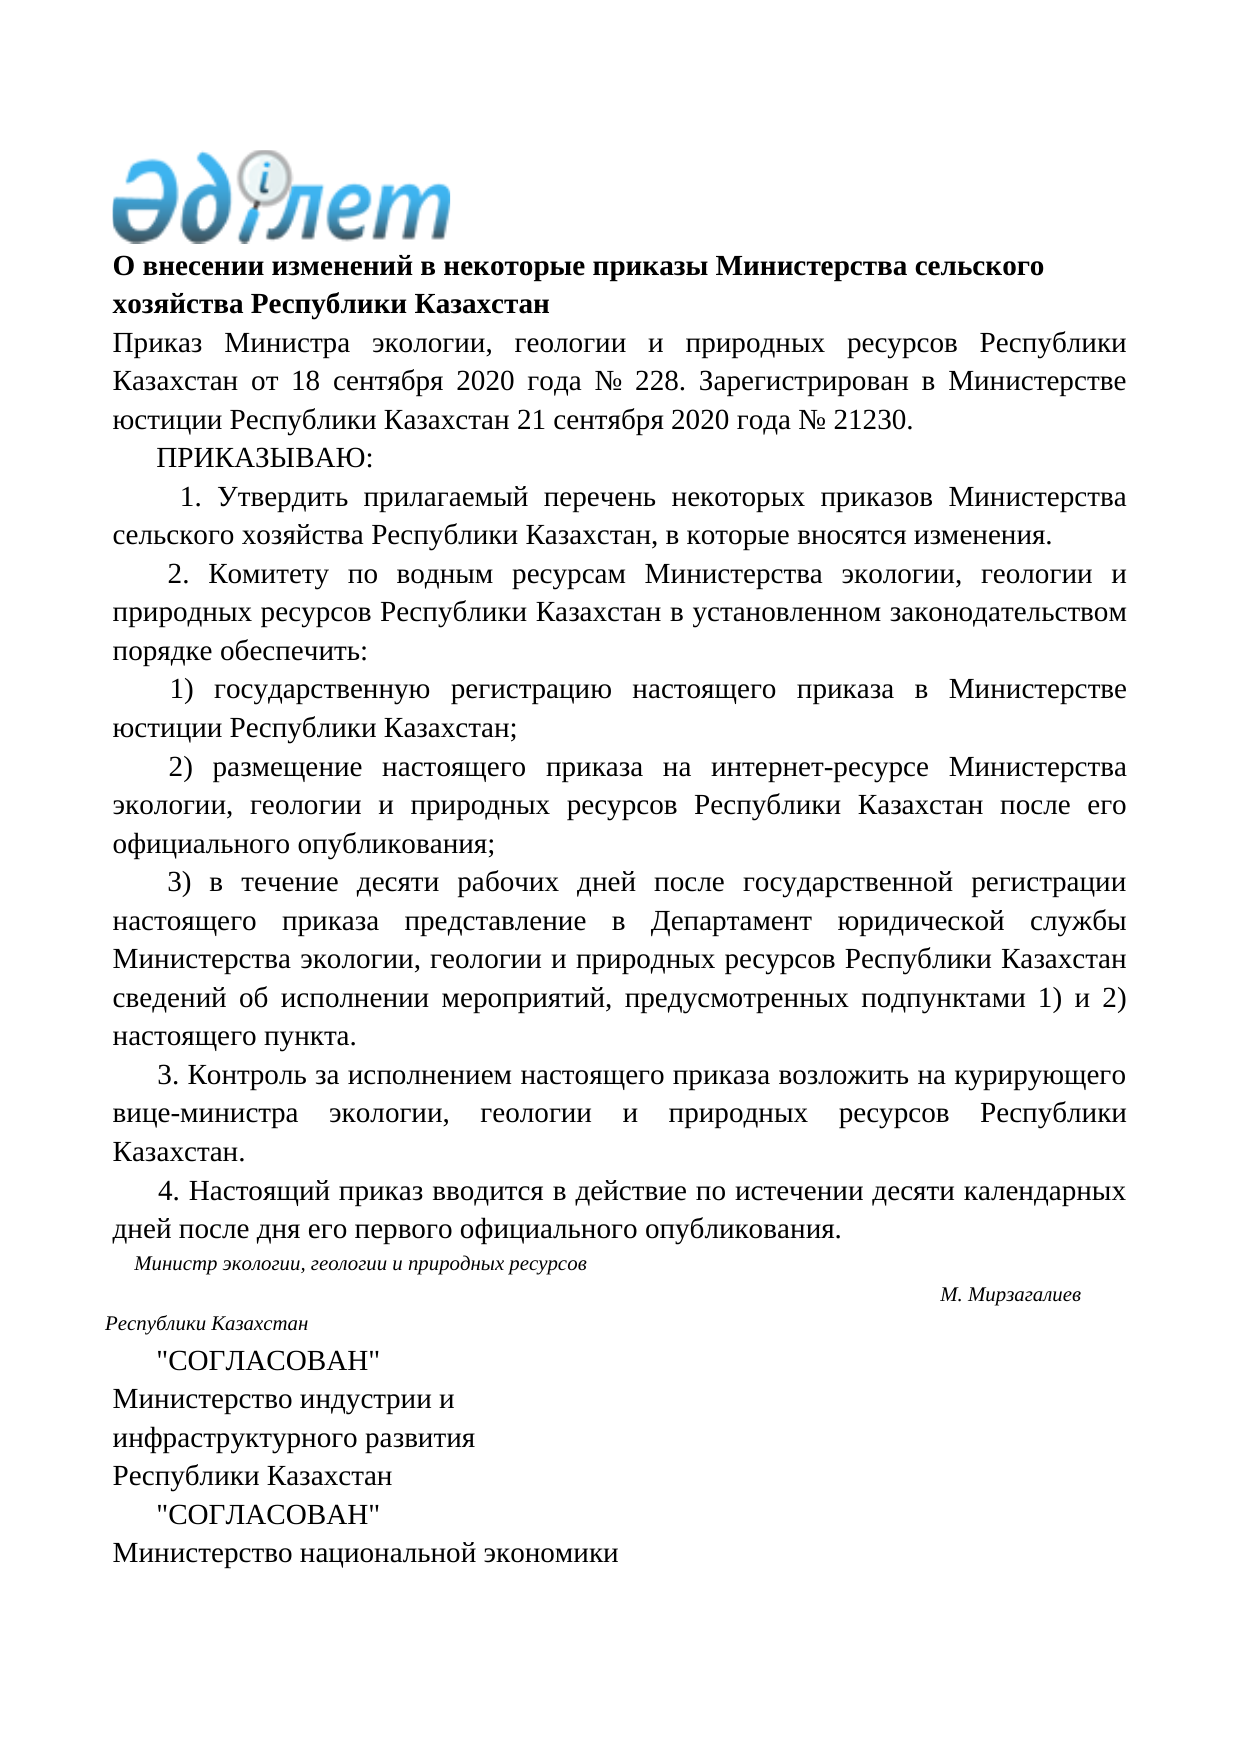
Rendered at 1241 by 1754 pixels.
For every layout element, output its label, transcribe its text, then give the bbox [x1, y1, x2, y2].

text "СОГЛАСОВАН" [112, 1497, 1128, 1530]
text Республики Казахстан [112, 1458, 1128, 1492]
text Министерство национальной экономики [112, 1535, 1128, 1569]
text 1. Утвердить прилагаемый перечень некоторых приказов Министерства сельского хозяйства Республики Казахстан, в которые вносятся изменения. [112, 479, 1128, 551]
text 3. Контроль за исполнением настоящего приказа возложить на курирующего вице-министра экологии, геологии и природных ресурсов Республики Казахстан. [112, 1057, 1128, 1168]
text Министерство индустрии и [112, 1381, 1128, 1415]
table_header Министр экологии, геологии и природных ресурсов Республики Казахстан [101, 1250, 939, 1343]
text "СОГЛАСОВАН" [112, 1343, 1128, 1376]
text Приказ Министра экологии, геологии и природных ресурсов Республики Казахстан от 18 сентября 2020 года № 228. Зарегистрирован в Министерстве юстиции Республики Казахстан 21 сентября 2020 года № 21230. [112, 325, 1128, 435]
text 2) размещение настоящего приказа на интернет-ресурсе Министерства экологии, геологии и природных ресурсов Республики Казахстан после его официального опубликования; [112, 749, 1128, 859]
text 2. Комитету по водным ресурсам Министерства экологии, геологии и природных ресурсов Республики Казахстан в установленном законодательством порядке обеспечить: [112, 556, 1128, 667]
text 4. Настоящий приказ вводится в действие по истечении десяти календарных дней после дня его первого официального опубликования. [112, 1173, 1128, 1245]
picture [112, 150, 451, 244]
text ПРИКАЗЫВАЮ: [112, 440, 1128, 474]
text 3) в течение десяти рабочих дней после государственной регистрации настоящего приказа представление в Департамент юридической службы Министерства экологии, геологии и природных ресурсов Республики Казахстан сведений об исполнении мероприятий, предусмотренных подпунктами 1) и 2) настоящего пункта. [112, 864, 1128, 1052]
table_header М. Мирзагалиев [939, 1250, 1240, 1343]
text О внесении изменений в некоторые приказы Министерства сельского хозяйства Республики Казахстан [112, 248, 1128, 320]
text 1) государственную регистрацию настоящего приказа в Министерстве юстиции Республики Казахстан; [112, 672, 1128, 744]
text инфраструктурного развития [112, 1420, 1128, 1453]
